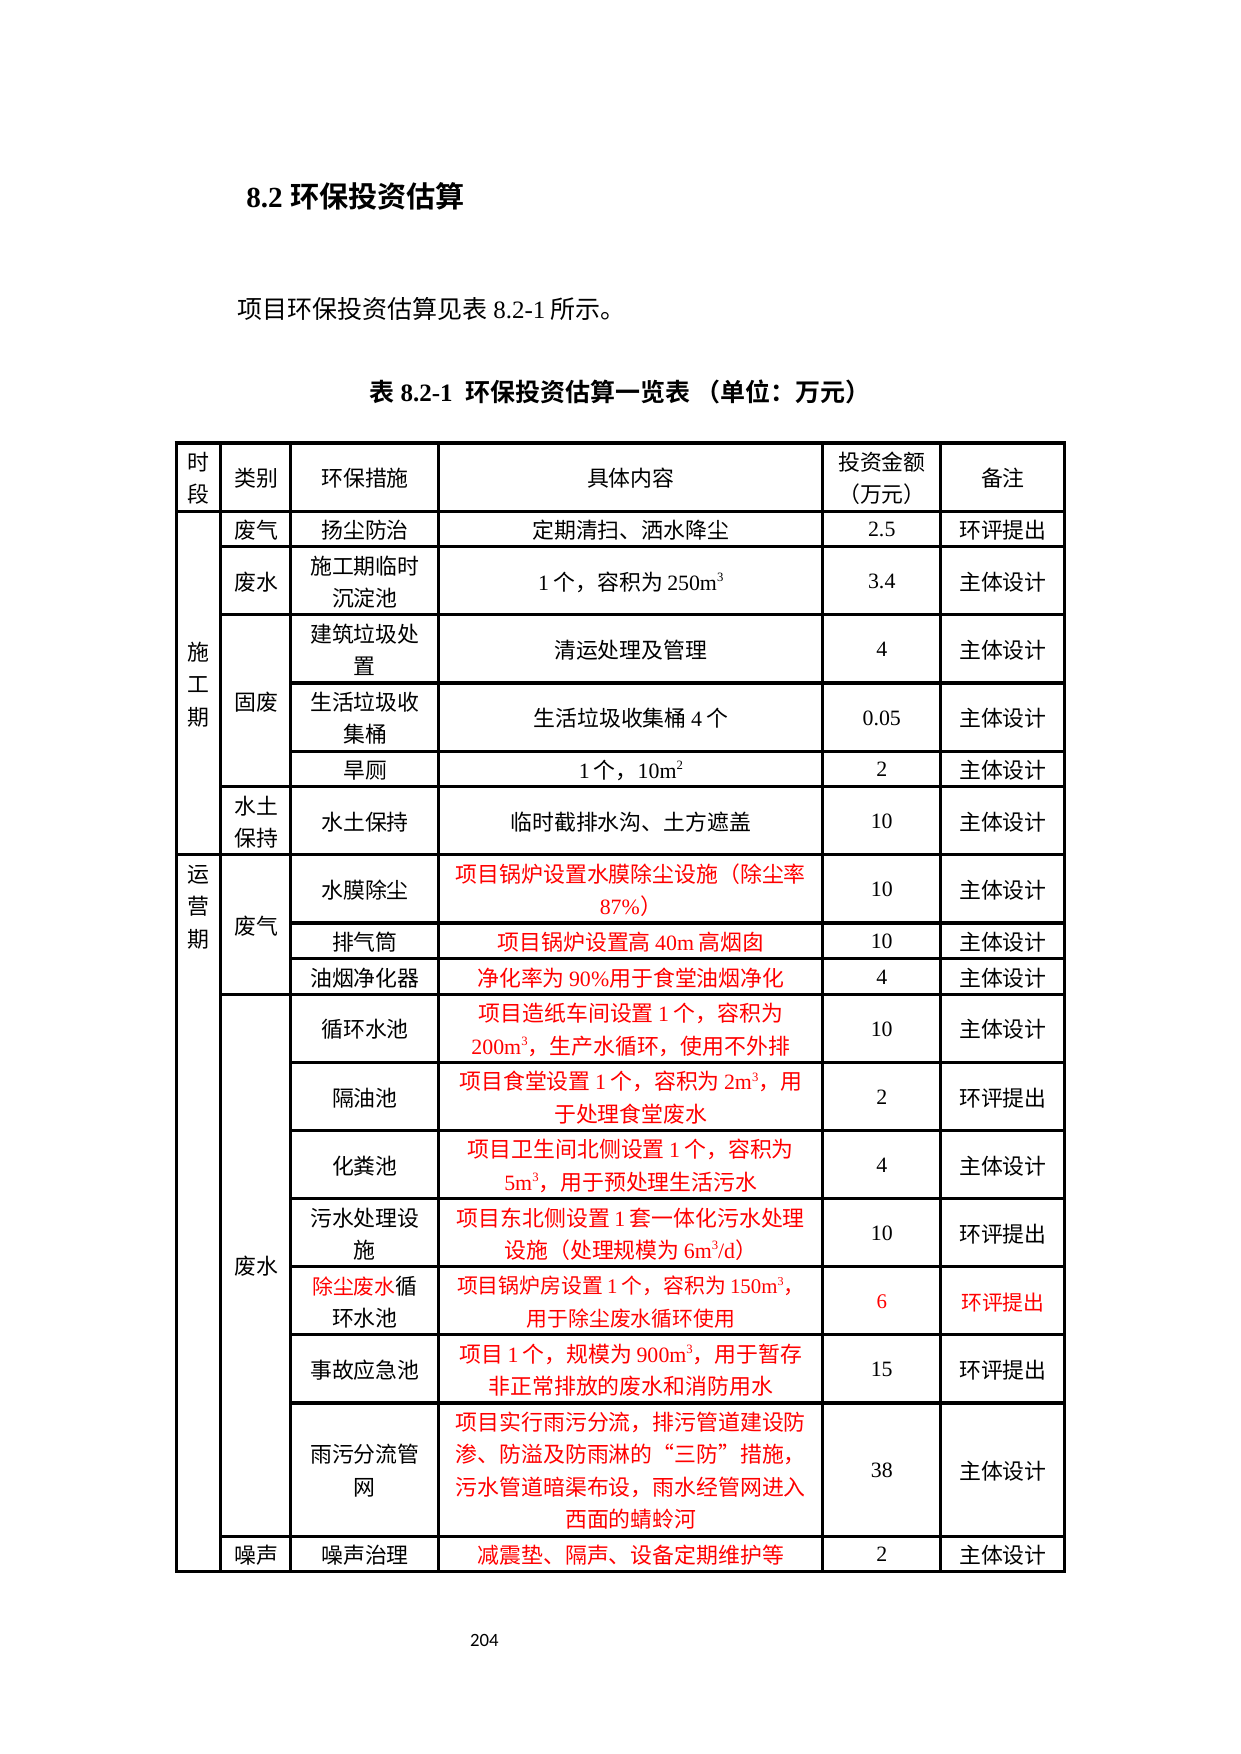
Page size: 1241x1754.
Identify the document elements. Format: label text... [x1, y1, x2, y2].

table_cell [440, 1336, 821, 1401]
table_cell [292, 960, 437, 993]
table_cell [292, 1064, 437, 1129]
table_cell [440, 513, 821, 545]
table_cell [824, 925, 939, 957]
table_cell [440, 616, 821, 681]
text 项目环保投资估算见表 8.2-1所示。 [187, 275, 1053, 340]
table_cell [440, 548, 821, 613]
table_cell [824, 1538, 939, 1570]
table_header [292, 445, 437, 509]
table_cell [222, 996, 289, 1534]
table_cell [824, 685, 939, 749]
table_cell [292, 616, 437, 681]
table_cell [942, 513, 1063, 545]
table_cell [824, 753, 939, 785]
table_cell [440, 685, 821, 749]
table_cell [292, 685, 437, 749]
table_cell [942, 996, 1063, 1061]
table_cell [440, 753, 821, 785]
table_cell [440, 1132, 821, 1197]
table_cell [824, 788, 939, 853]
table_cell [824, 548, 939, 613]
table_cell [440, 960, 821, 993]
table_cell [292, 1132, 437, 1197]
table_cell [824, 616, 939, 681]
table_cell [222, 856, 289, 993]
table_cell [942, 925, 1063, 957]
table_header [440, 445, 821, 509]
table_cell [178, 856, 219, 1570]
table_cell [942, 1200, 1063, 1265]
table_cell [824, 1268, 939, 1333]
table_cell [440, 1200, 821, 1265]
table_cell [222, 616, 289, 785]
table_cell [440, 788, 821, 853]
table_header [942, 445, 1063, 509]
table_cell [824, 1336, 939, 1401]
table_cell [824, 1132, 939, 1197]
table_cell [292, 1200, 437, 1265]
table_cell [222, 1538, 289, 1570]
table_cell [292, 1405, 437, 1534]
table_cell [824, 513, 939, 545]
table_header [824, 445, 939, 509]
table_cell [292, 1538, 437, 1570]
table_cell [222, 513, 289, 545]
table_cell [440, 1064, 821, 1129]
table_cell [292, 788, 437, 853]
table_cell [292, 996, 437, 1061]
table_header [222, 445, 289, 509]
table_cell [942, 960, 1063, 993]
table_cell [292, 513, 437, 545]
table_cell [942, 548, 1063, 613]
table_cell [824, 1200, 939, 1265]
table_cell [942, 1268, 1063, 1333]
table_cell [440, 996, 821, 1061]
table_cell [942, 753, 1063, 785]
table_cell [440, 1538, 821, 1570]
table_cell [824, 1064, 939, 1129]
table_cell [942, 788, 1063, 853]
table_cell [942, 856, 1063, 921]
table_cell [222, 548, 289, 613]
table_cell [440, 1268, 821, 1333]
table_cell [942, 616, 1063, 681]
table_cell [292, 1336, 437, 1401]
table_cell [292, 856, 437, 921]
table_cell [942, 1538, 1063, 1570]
text 表 8.2-1 环保投资估算一览表 （单位：万元） [187, 358, 1053, 423]
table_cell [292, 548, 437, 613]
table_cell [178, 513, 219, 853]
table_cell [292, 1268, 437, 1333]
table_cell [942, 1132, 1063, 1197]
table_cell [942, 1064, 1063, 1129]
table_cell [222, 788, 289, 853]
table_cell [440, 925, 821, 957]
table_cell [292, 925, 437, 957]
subtitle 8.2 环保投资估算 [187, 162, 1053, 227]
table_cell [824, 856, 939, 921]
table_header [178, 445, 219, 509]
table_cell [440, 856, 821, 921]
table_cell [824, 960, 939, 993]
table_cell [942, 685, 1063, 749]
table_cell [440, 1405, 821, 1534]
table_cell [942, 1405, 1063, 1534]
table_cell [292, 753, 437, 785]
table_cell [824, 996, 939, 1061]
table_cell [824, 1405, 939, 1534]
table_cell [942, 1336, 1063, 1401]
